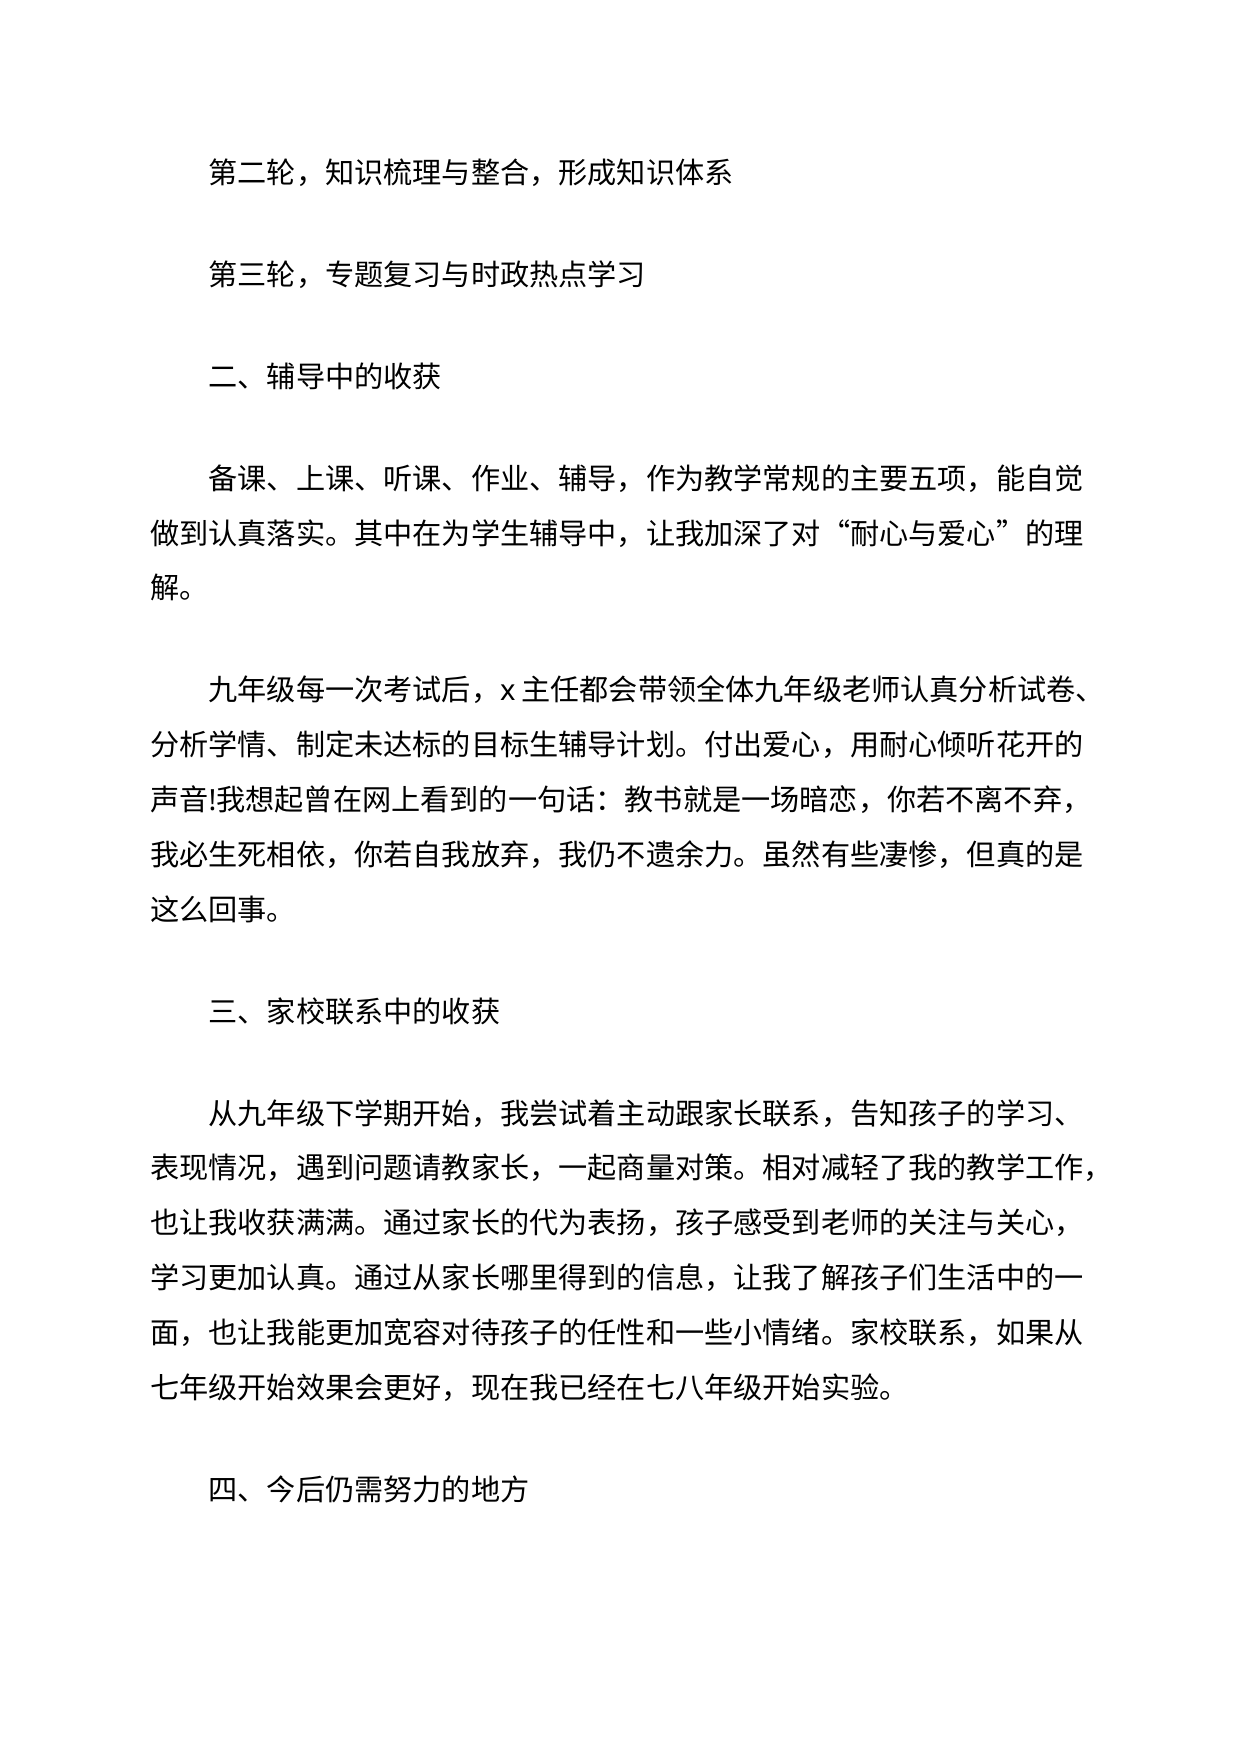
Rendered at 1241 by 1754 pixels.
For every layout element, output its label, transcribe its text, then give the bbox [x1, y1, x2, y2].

text 四、今后仍需努力的地方 [150, 1466, 1090, 1509]
text 备课、上课、听课、作业、辅导，作为教学常规的主要五项，能自觉做到认真落实。其中在为学生辅导中，让我加深了对“耐心与爱心”的理解。 [150, 455, 1090, 607]
text 三、家校联系中的收获 [150, 988, 1090, 1031]
text 第二轮，知识梳理与整合，形成知识体系 [150, 150, 1090, 192]
text 第三轮，专题复习与时政热点学习 [150, 252, 1090, 294]
text 二、辅导中的收获 [150, 353, 1090, 396]
text 九年级每一次考试后，x主任都会带领全体九年级老师认真分析试卷、分析学情、制定未达标的目标生辅导计划。付出爱心，用耐心倾听花开的声音!我想起曾在网上看到的一句话：教书就是一场暗恋，你若不离不弃，我必生死相依，你若自我放弃，我仍不遗余力。虽然有些凄惨，但真的是这么回事。 [150, 667, 1090, 929]
text 从九年级下学期开始，我尝试着主动跟家长联系，告知孩子的学习、表现情况，遇到问题请教家长，一起商量对策。相对减轻了我的教学工作，也让我收获满满。通过家长的代为表扬，孩子感受到老师的关注与关心，学习更加认真。通过从家长哪里得到的信息，让我了解孩子们生活中的一面，也让我能更加宽容对待孩子的任性和一些小情绪。家校联系，如果从七年级开始效果会更好，现在我已经在七八年级开始实验。 [150, 1090, 1090, 1407]
